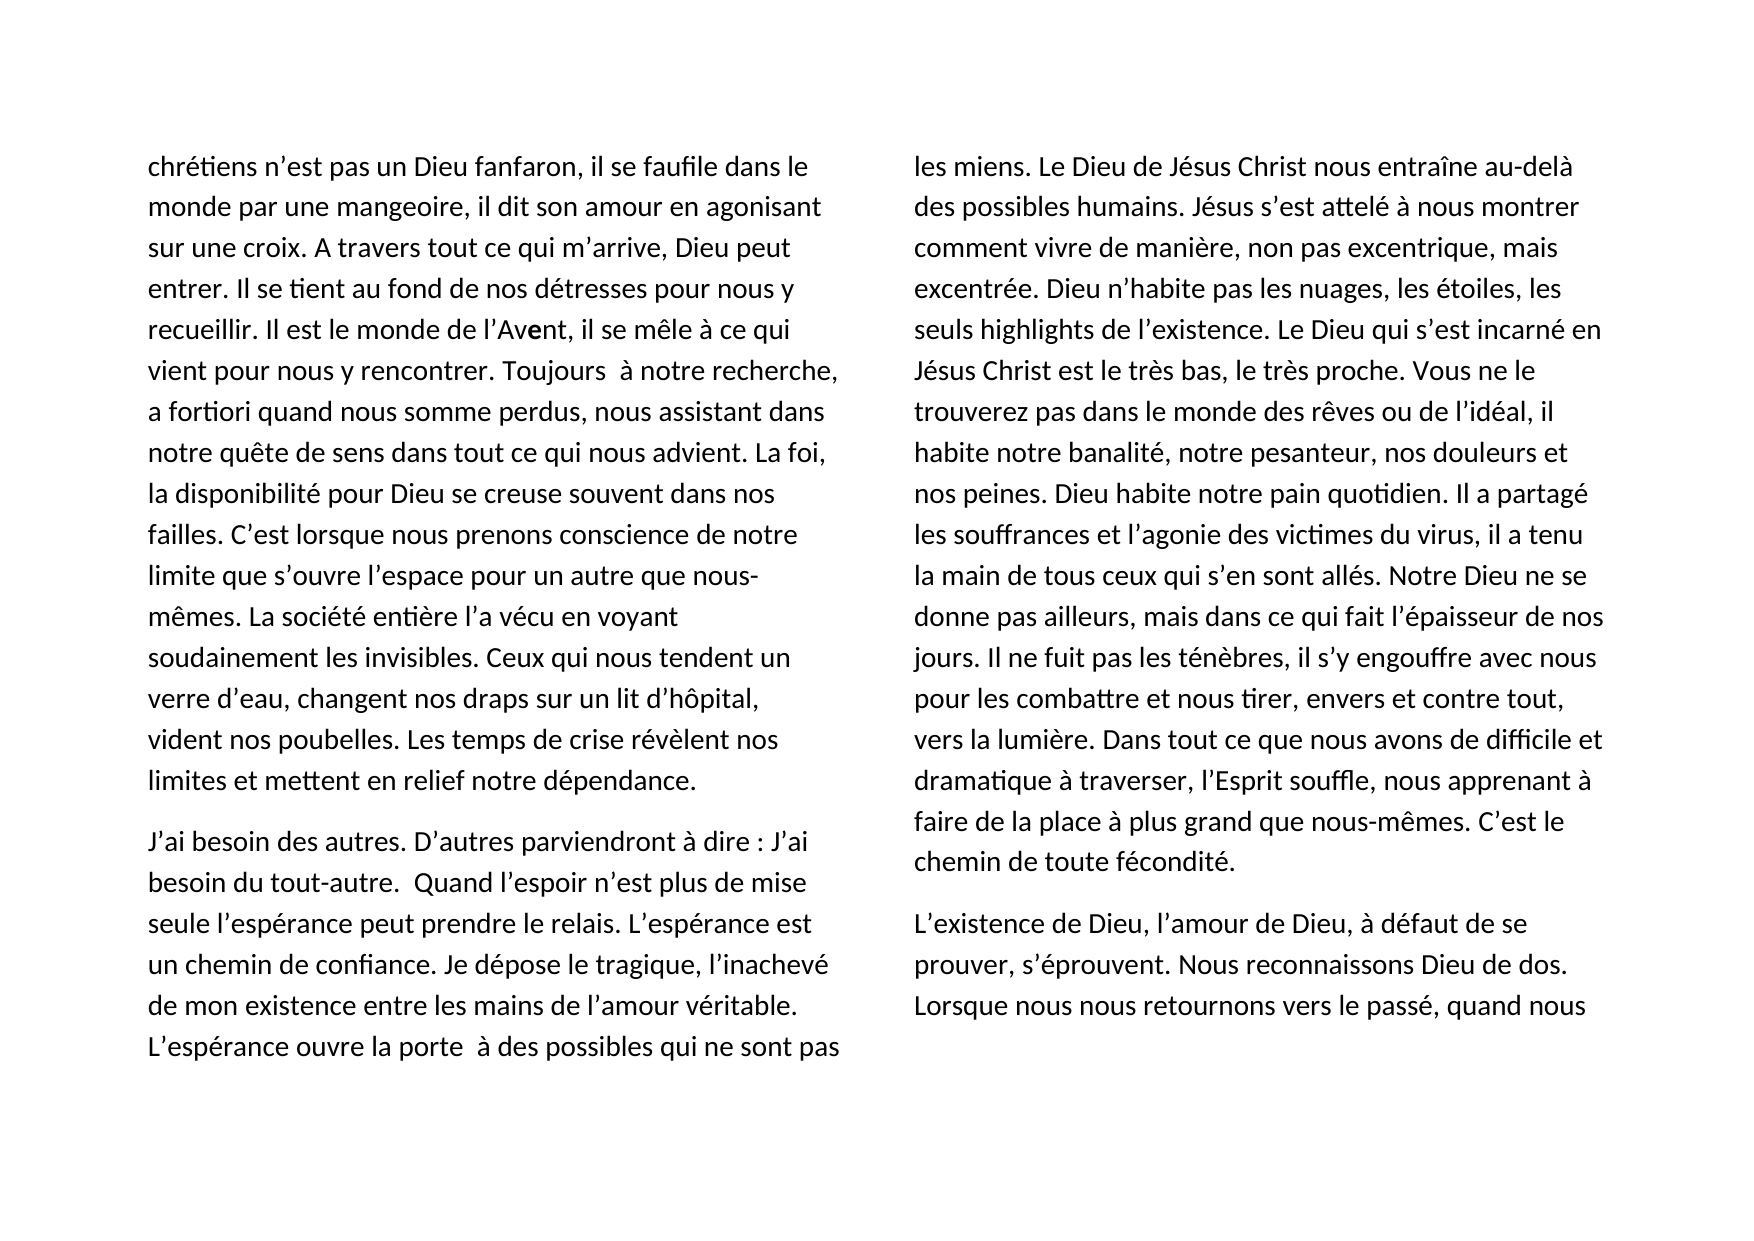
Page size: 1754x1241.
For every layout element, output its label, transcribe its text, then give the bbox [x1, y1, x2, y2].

text J’ai besoin des autres. D’autres parviendront à dire : J’ai besoin du tout-autre. Quand l’espoir n’est plus de mise seule l’espérance peut prendre le relais. L’espérance est un chemin de confiance. Je dépose le tragique, l’inachevé de mon existence entre les mains de l’amour véritable. L’espérance ouvre la porte à des possibles qui ne sont pas les miens. Le Dieu de Jésus Christ nous entraîne au-delà des possibles humains. Jésus s’est attelé à nous montrer comment vivre de manière, non pas excentrique, mais excentrée. Dieu n’habite pas les nuages, les étoiles, les seuls highlights de l’existence. Le Dieu qui s’est incarné en Jésus Christ est le très bas, le très proche. Vous ne le trouverez pas dans le monde des rêves ou de l’idéal, il habite notre banalité, notre pesanteur, nos douleurs et nos peines. Dieu habite notre pain quotidien. Il a partagé les souffrances et l’agonie des victimes du virus, il a tenu la main de tous ceux qui s’en sont allés. Notre Dieu ne se donne pas ailleurs, mais dans ce qui fait l’épaisseur de nos jours. Il ne fuit pas les ténèbres, il s’y engouffre avec nous pour les combattre et nous tirer, envers et contre tout, vers la lumière. Dans tout ce que nous avons de difficile et dramatique à traverser, l’Esprit souffle, nous apprenant à faire de la place à plus grand que nous-mêmes. C’est le chemin de toute fécondité. [914, 148, 1606, 879]
text J’ai besoin des autres. D’autres parviendront à dire : J’ai besoin du tout-autre. Quand l’espoir n’est plus de mise seule l’espérance peut prendre le relais. L’espérance est un chemin de confiance. Je dépose le tragique, l’inachevé de mon existence entre les mains de l’amour véritable. L’espérance ouvre la porte à des possibles qui ne sont pas les miens. Le Dieu de Jésus Christ nous entraîne au-delà des possibles humains. Jésus s’est attelé à nous montrer comment vivre de manière, non pas excentrique, mais excentrée. Dieu n’habite pas les nuages, les étoiles, les seuls highlights de l’existence. Le Dieu qui s’est incarné en Jésus Christ est le très bas, le très proche. Vous ne le trouverez pas dans le monde des rêves ou de l’idéal, il habite notre banalité, notre pesanteur, nos douleurs et nos peines. Dieu habite notre pain quotidien. Il a partagé les souffrances et l’agonie des victimes du virus, il a tenu la main de tous ceux qui s’en sont allés. Notre Dieu ne se donne pas ailleurs, mais dans ce qui fait l’épaisseur de nos jours. Il ne fuit pas les ténèbres, il s’y engouffre avec nous pour les combattre et nous tirer, envers et contre tout, vers la lumière. Dans tout ce que nous avons de difficile et dramatique à traverser, l’Esprit souffle, nous apprenant à faire de la place à plus grand que nous-mêmes. C’est le chemin de toute fécondité. [148, 823, 840, 1064]
